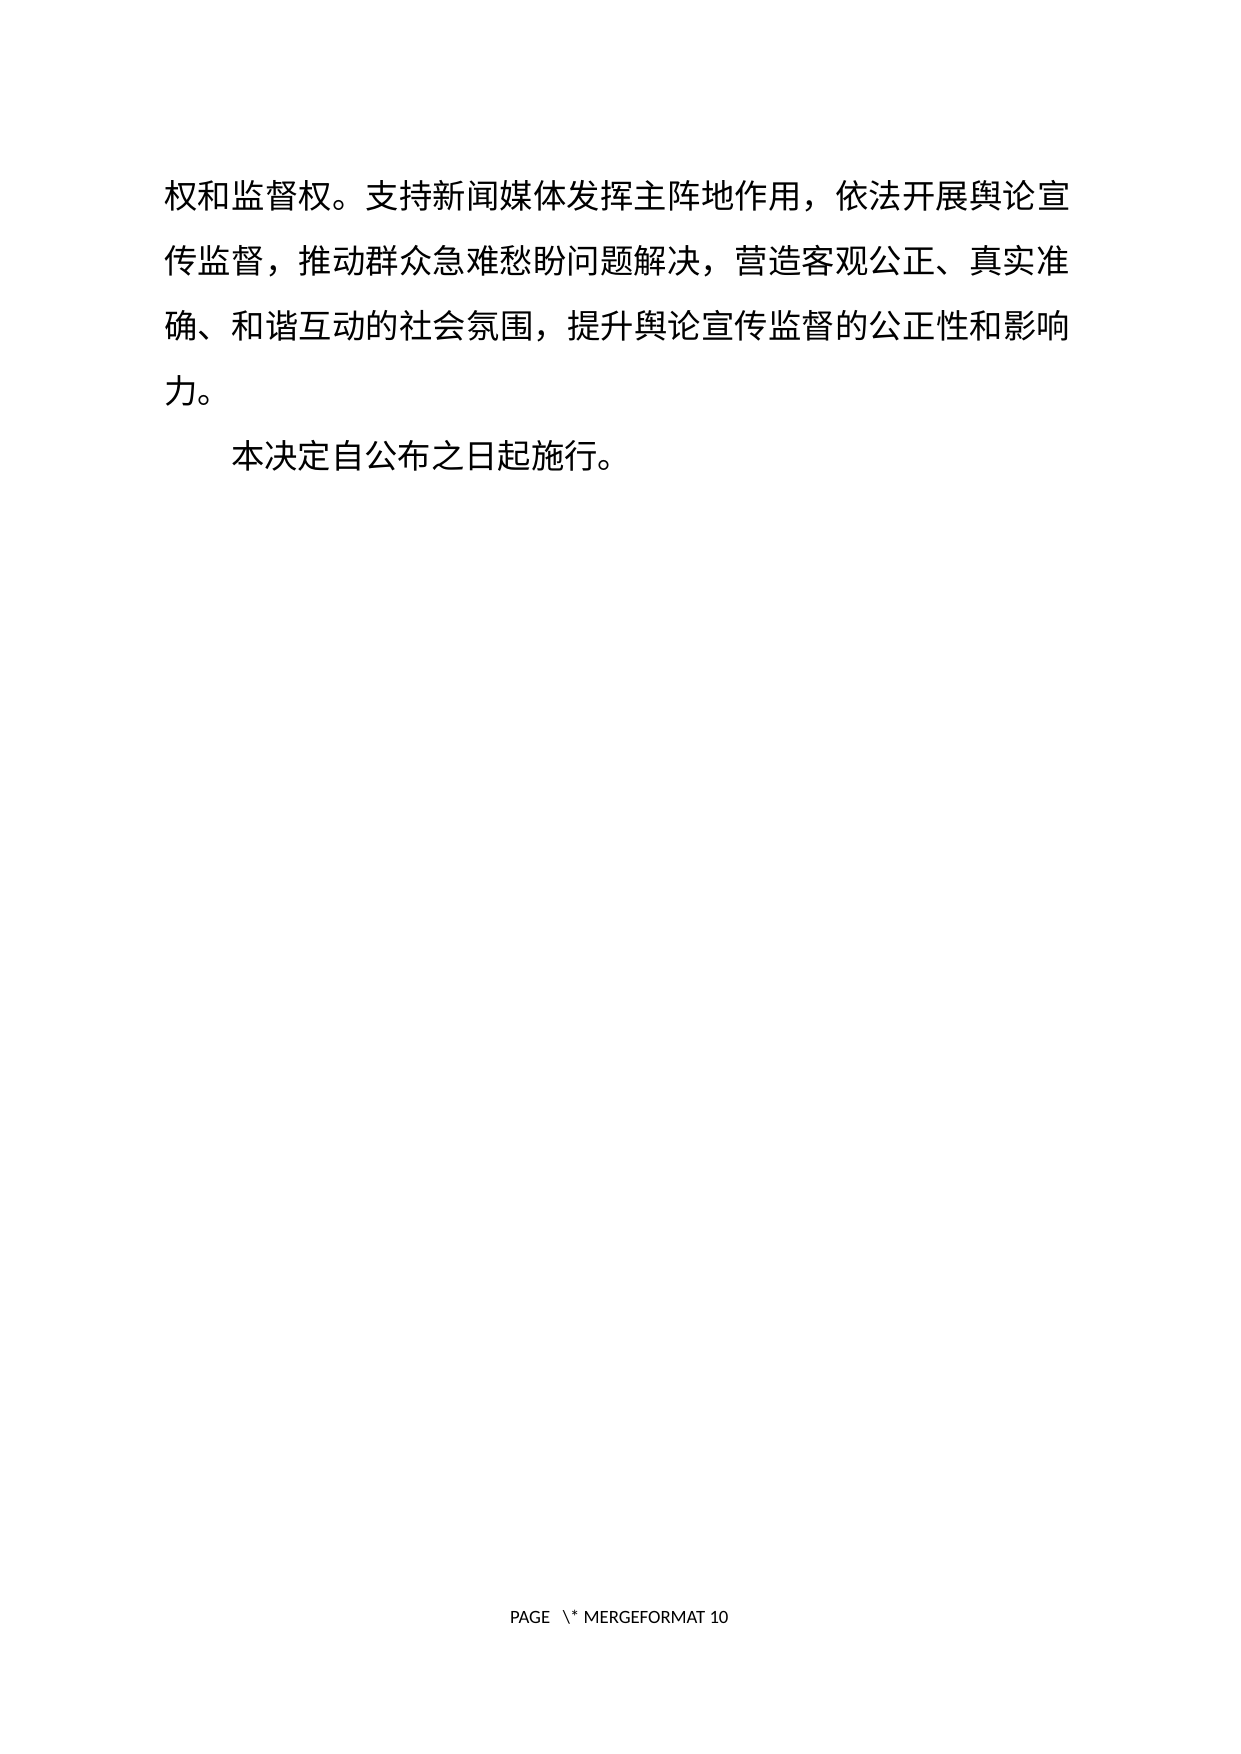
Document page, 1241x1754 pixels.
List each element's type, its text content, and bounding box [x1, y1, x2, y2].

text 本决定自公布之日起施行。 [164, 422, 1070, 487]
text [164, 162, 1070, 422]
